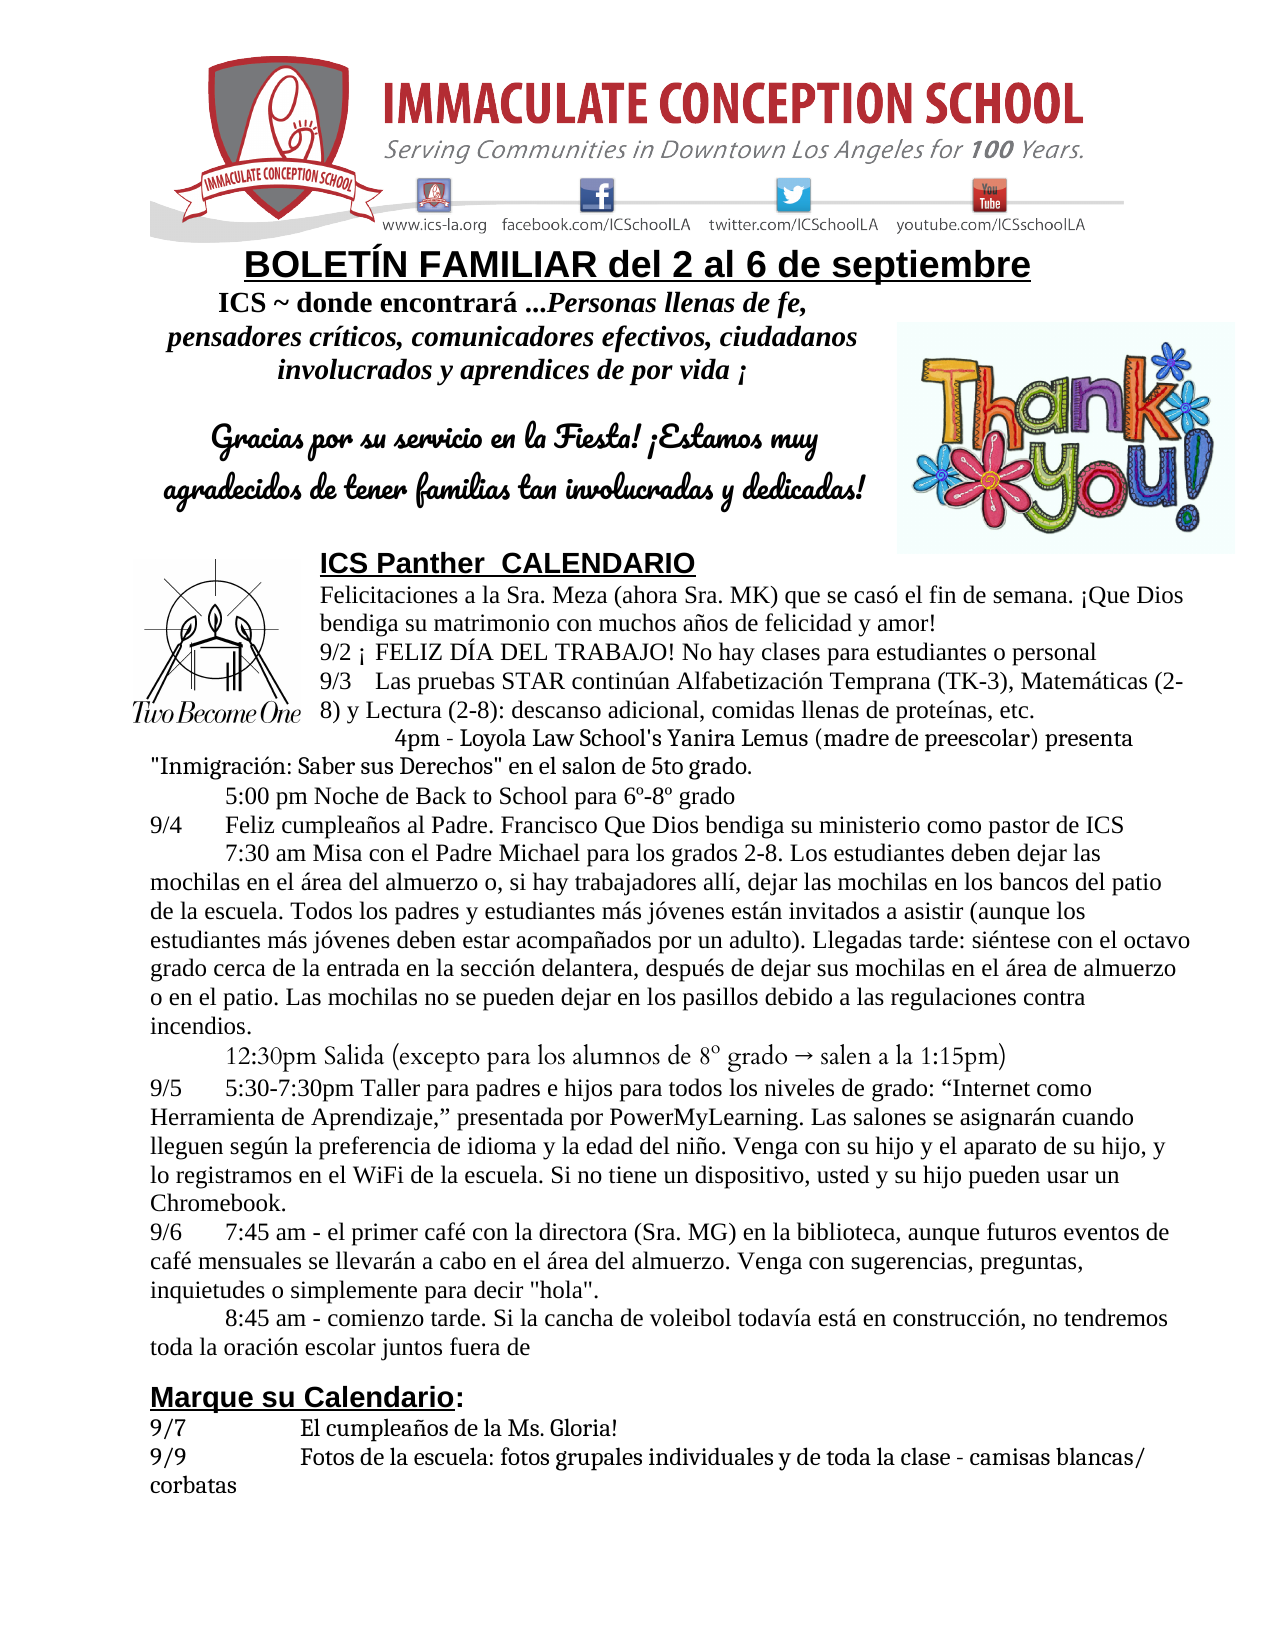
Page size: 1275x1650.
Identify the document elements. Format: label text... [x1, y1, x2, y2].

text 9/6 7:45 am - el primer café con la directora (Sra. MG) en la biblioteca, aunque futuros eventos de café mensuales se llevarán a cabo en el área del almuerzo. Venga con sugerencias, preguntas, inquietudes o simplemente para decir "hola". [150, 1217, 1191, 1303]
text 9/4 Feliz cumpleaños al Padre. Francisco Que Dios bendiga su ministerio como pastor de ICS [150, 810, 1191, 838]
text 9/2 ¡ FELIZ DÍA DEL TRABAJO! No hay clases para estudiantes o personal [301, 637, 1191, 666]
text 8:45 am - comienzo tarde. Si la cancha de voleibol todavía está en construcción, no tendremos toda la oración escolar juntos fuera de [150, 1303, 1191, 1361]
picture [132, 559, 301, 723]
picture [896, 322, 1236, 554]
text ICS ~ donde encontrará ...Personas llenas de fe, pensadores críticos, comunicadores efectivos, ciudadanos involucrados y aprendices de por vida ¡ [150, 285, 1125, 386]
text Felicitaciones a la Sra. Meza (ahora Sra. MK) que se casó el fin de semana. ¡Que Dios bendiga su matrimonio con muchos años de felicidad y amor! [301, 580, 1191, 637]
picture [150, 56, 1124, 243]
text ICS Panther CALENDARIO [150, 546, 1125, 580]
text 9/7 El cumpleaños de la Ms. Gloria! [150, 1414, 1191, 1442]
text 7:30 am Misa con el Padre Michael para los grados 2-8. Los estudiantes deben dejar las mochilas en el área del almuerzo o, si hay trabajadores allí, dejar las mochilas en los bancos del patio de la escuela. Todos los padres y estudiantes más jóvenes están invitados a asistir (aunque los estudiantes más jóvenes deben estar acompañados por un adulto). Llegadas tarde: siéntese con el octavo grado cerca de la entrada en la sección delantera, después de dejar sus mochilas en el área de almuerzo o en el patio. Las mochilas no se pueden dejar en los pasillos debido a las regulaciones contra incendios. [150, 838, 1191, 1040]
text Gracias por su servicio en la Fiesta! ¡Estamos muy agradecidos de tener familias tan involucradas y dedicadas! [150, 410, 896, 513]
text 9/5 5:30-7:30pm Taller para padres e hijos para todos los niveles de grado: “Internet como Herramienta de Aprendizaje,” presentada por PowerMyLearning. Las salones se asignarán cuando lleguen según la preferencia de idioma y la edad del niño. Venga con su hijo y el aparato de su hijo, y lo registramos en el WiFi de la escuela. Si no tiene un dispositivo, usted y su hijo pueden usar un Chromebook. [150, 1073, 1191, 1217]
text BOLETÍN FAMILIAR del 2 al 6 de septiembre [150, 242, 1125, 285]
text 9/9 Fotos de la escuela: fotos grupales individuales y de toda la clase - camisas blancas/ corbatas [150, 1442, 1191, 1500]
text 9/3 Las pruebas STAR continúan Alfabetización Temprana (TK-3), Matemáticas (2-8) y Lectura (2-8): descanso adicional, comidas llenas de proteínas, etc. [301, 666, 1191, 723]
text 5:00 pm Noche de Back to School para 6º-8º grado [150, 781, 1191, 810]
text 12:30pm Salida (excepto para los alumnos de 8º grado → salen a la 1:15pm) [150, 1040, 1191, 1073]
text Marque su Calendario: [150, 1380, 1125, 1414]
text 4pm - Loyola Law School's Yanira Lemus (madre de preescolar) presenta "Inmigración: Saber sus Derechos" en el salon de 5to grado. [150, 723, 1191, 781]
